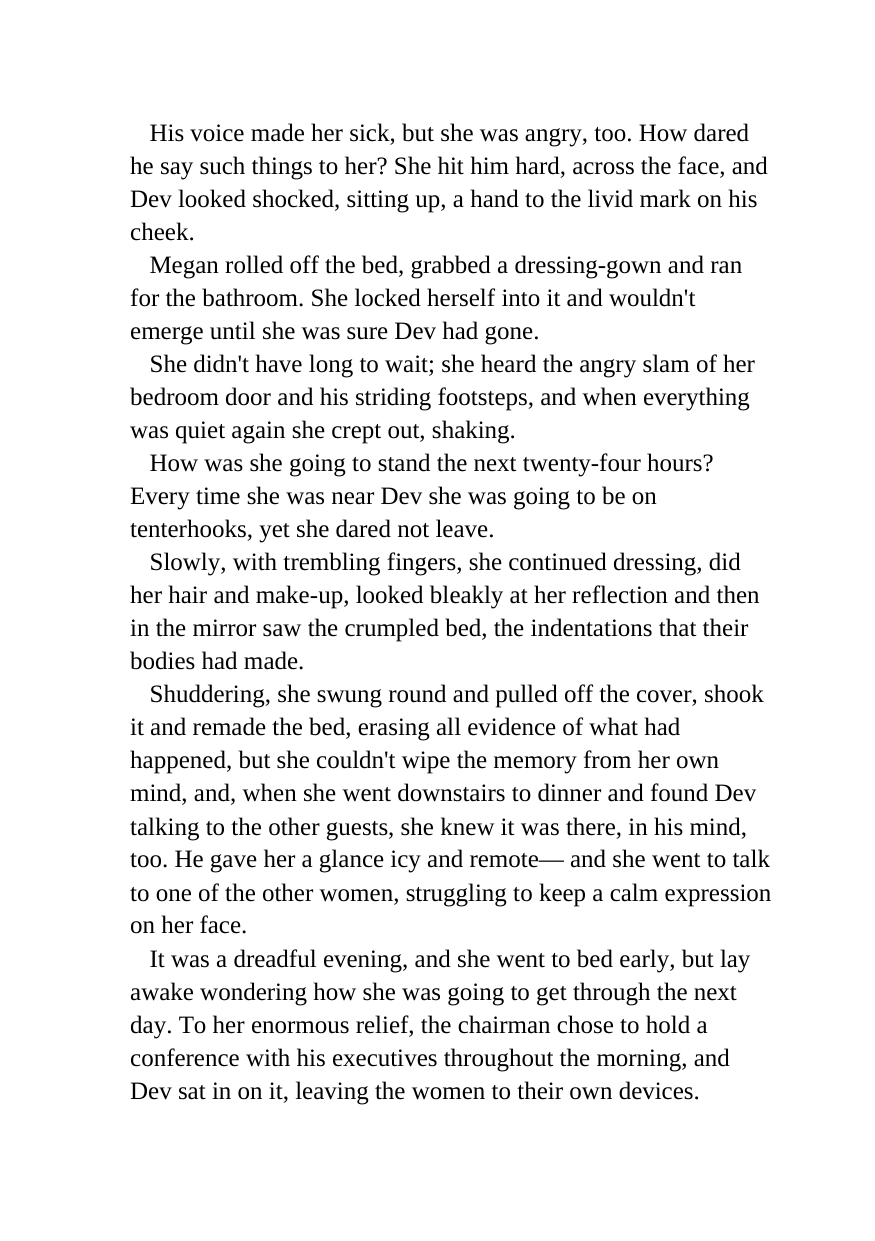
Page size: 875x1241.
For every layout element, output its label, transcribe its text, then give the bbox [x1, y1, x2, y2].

text How was she going to stand the next twenty-four hours? Every time she was near Dev she was going to be on tenterhooks, yet she dared not leave. [130, 448, 774, 543]
text His voice made her sick, but she was angry, too. How dared he say such things to her? She hit him hard, across the face, and Dev looked shocked, sitting up, a hand to the livid mark on his cheek. [130, 118, 774, 246]
text Slowly, with trembling fingers, she continued dressing, did her hair and make-up, looked bleakly at her reflection and then in the mirror saw the crumpled bed, the indentations that their bodies had made. [130, 547, 774, 675]
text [130, 944, 774, 1104]
text She didn't have long to wait; she heard the angry slam of her bedroom door and his striding footsteps, and when everything was quiet again she crept out, shaking. [130, 349, 774, 444]
text Shuddering, she swung round and pulled off the cover, shook it and remade the bed, erasing all evidence of what had happened, but she couldn't wipe the memory from her own mind, and, when she went downstairs to dinner and found Dev talking to the other guests, she knew it was there, in his mind, too. He gave her a glance icy and remote— and she went to talk to one of the other women, struggling to keep a calm expression on her face. [130, 679, 774, 939]
text Megan rolled off the bed, grabbed a dressing-gown and ran for the bathroom. She locked herself into it and wouldn't emerge until she was sure Dev had gone. [130, 250, 774, 345]
